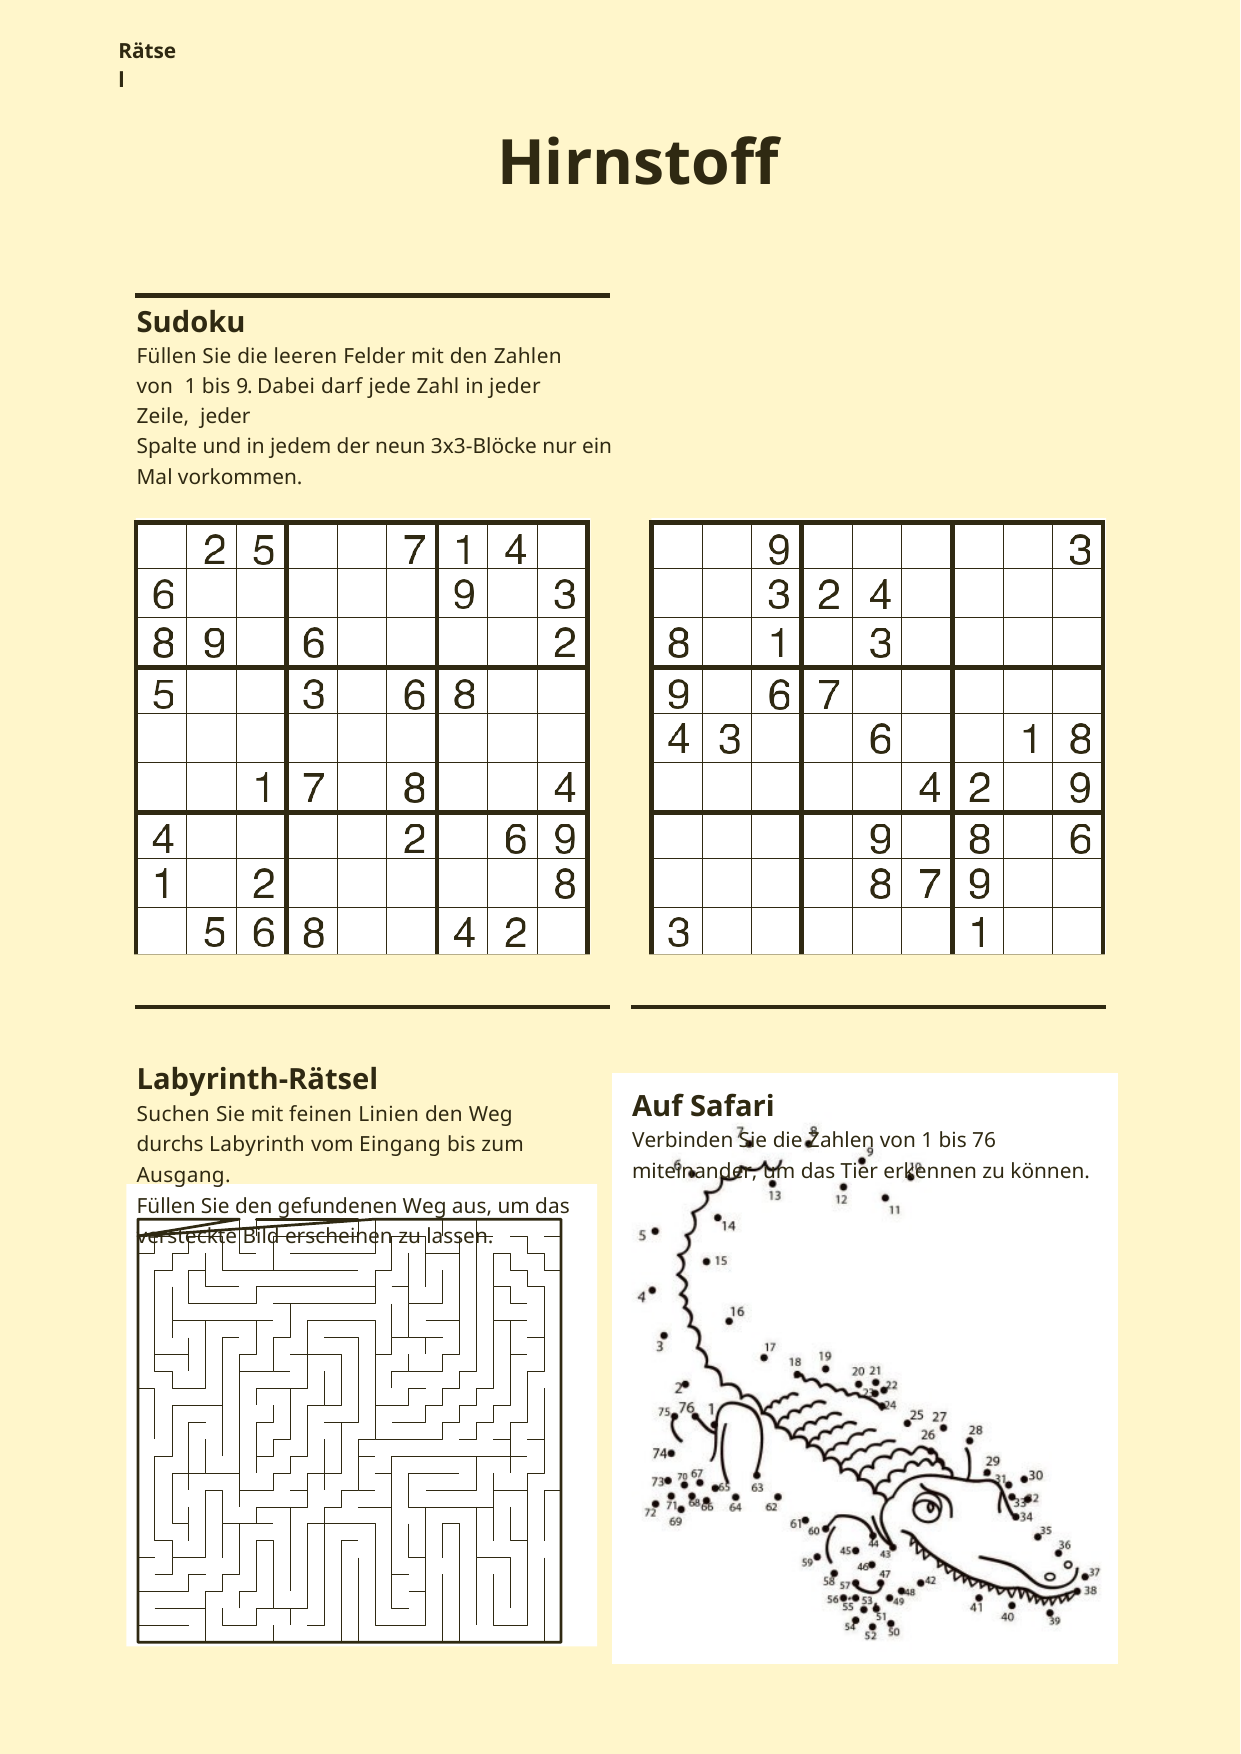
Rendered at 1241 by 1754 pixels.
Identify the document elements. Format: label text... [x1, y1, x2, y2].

picture [768, 579, 789, 609]
picture [155, 868, 167, 898]
picture [153, 627, 173, 658]
picture [555, 868, 575, 899]
picture [555, 824, 575, 854]
picture [870, 628, 891, 658]
picture [303, 679, 324, 709]
picture [454, 679, 475, 709]
picture [404, 772, 425, 803]
picture [404, 679, 425, 710]
picture [969, 824, 990, 854]
picture [152, 824, 174, 853]
picture [505, 917, 526, 947]
picture [554, 772, 576, 802]
picture [454, 579, 474, 609]
picture [969, 772, 990, 802]
subtitle Labyrinth-Rätsel [136, 1058, 573, 1098]
picture [454, 917, 475, 947]
picture [153, 680, 173, 709]
text Verbinden Sie die Zahlen von 1 bis 76 miteinander, um das Tier erkennen zu können. [632, 1125, 1115, 1184]
picture [253, 917, 274, 947]
picture [303, 627, 324, 658]
picture [818, 579, 839, 609]
picture [554, 579, 575, 609]
picture [819, 680, 840, 709]
picture [612, 1073, 1118, 1664]
picture [919, 772, 940, 802]
picture [870, 824, 890, 854]
picture [505, 534, 526, 564]
picture [719, 724, 740, 754]
text Spalte und in jedem der neun 3x3-Blöcke nur ein [136, 431, 1240, 460]
text Suchen Sie mit feinen Linien den Weg durchs Labyrinth vom Eingang bis zum Ausgang. [136, 1099, 573, 1188]
picture [668, 679, 689, 709]
picture [870, 868, 890, 899]
picture [870, 579, 891, 609]
picture [253, 535, 274, 565]
picture [870, 723, 891, 754]
picture [769, 534, 789, 565]
picture [457, 535, 468, 564]
text Rätsel [118, 37, 180, 93]
picture [204, 917, 225, 947]
picture [920, 869, 941, 898]
picture [1070, 534, 1090, 565]
picture [769, 679, 790, 710]
picture [1070, 723, 1090, 754]
picture [1023, 724, 1035, 753]
picture [256, 772, 268, 802]
picture [668, 723, 689, 753]
picture [303, 917, 324, 948]
picture [404, 824, 425, 853]
text Mal vorkommen. [136, 462, 1240, 490]
picture [253, 868, 274, 898]
picture [1070, 824, 1091, 854]
picture [204, 534, 225, 564]
subtitle Sudoku [136, 301, 1240, 341]
picture [506, 824, 526, 854]
picture [771, 628, 783, 657]
text Füllen Sie den gefundenen Weg aus, um das versteckte Bild erscheinen zu lassen. [136, 1191, 573, 1250]
picture [204, 628, 224, 658]
text Hirnstoff [497, 118, 1240, 203]
picture [1070, 772, 1090, 803]
picture [668, 627, 689, 658]
picture [554, 627, 575, 657]
picture [404, 535, 425, 564]
picture [972, 917, 983, 947]
picture [668, 917, 689, 947]
picture [153, 579, 174, 609]
picture [969, 868, 990, 899]
text Füllen Sie die leeren Felder mit den Zahlen von 1 bis 9. Dabei darf jede Zahl in jeder Zeile, jeder [136, 341, 587, 430]
picture [303, 773, 324, 802]
subtitle Auf Safari [632, 1085, 1240, 1125]
